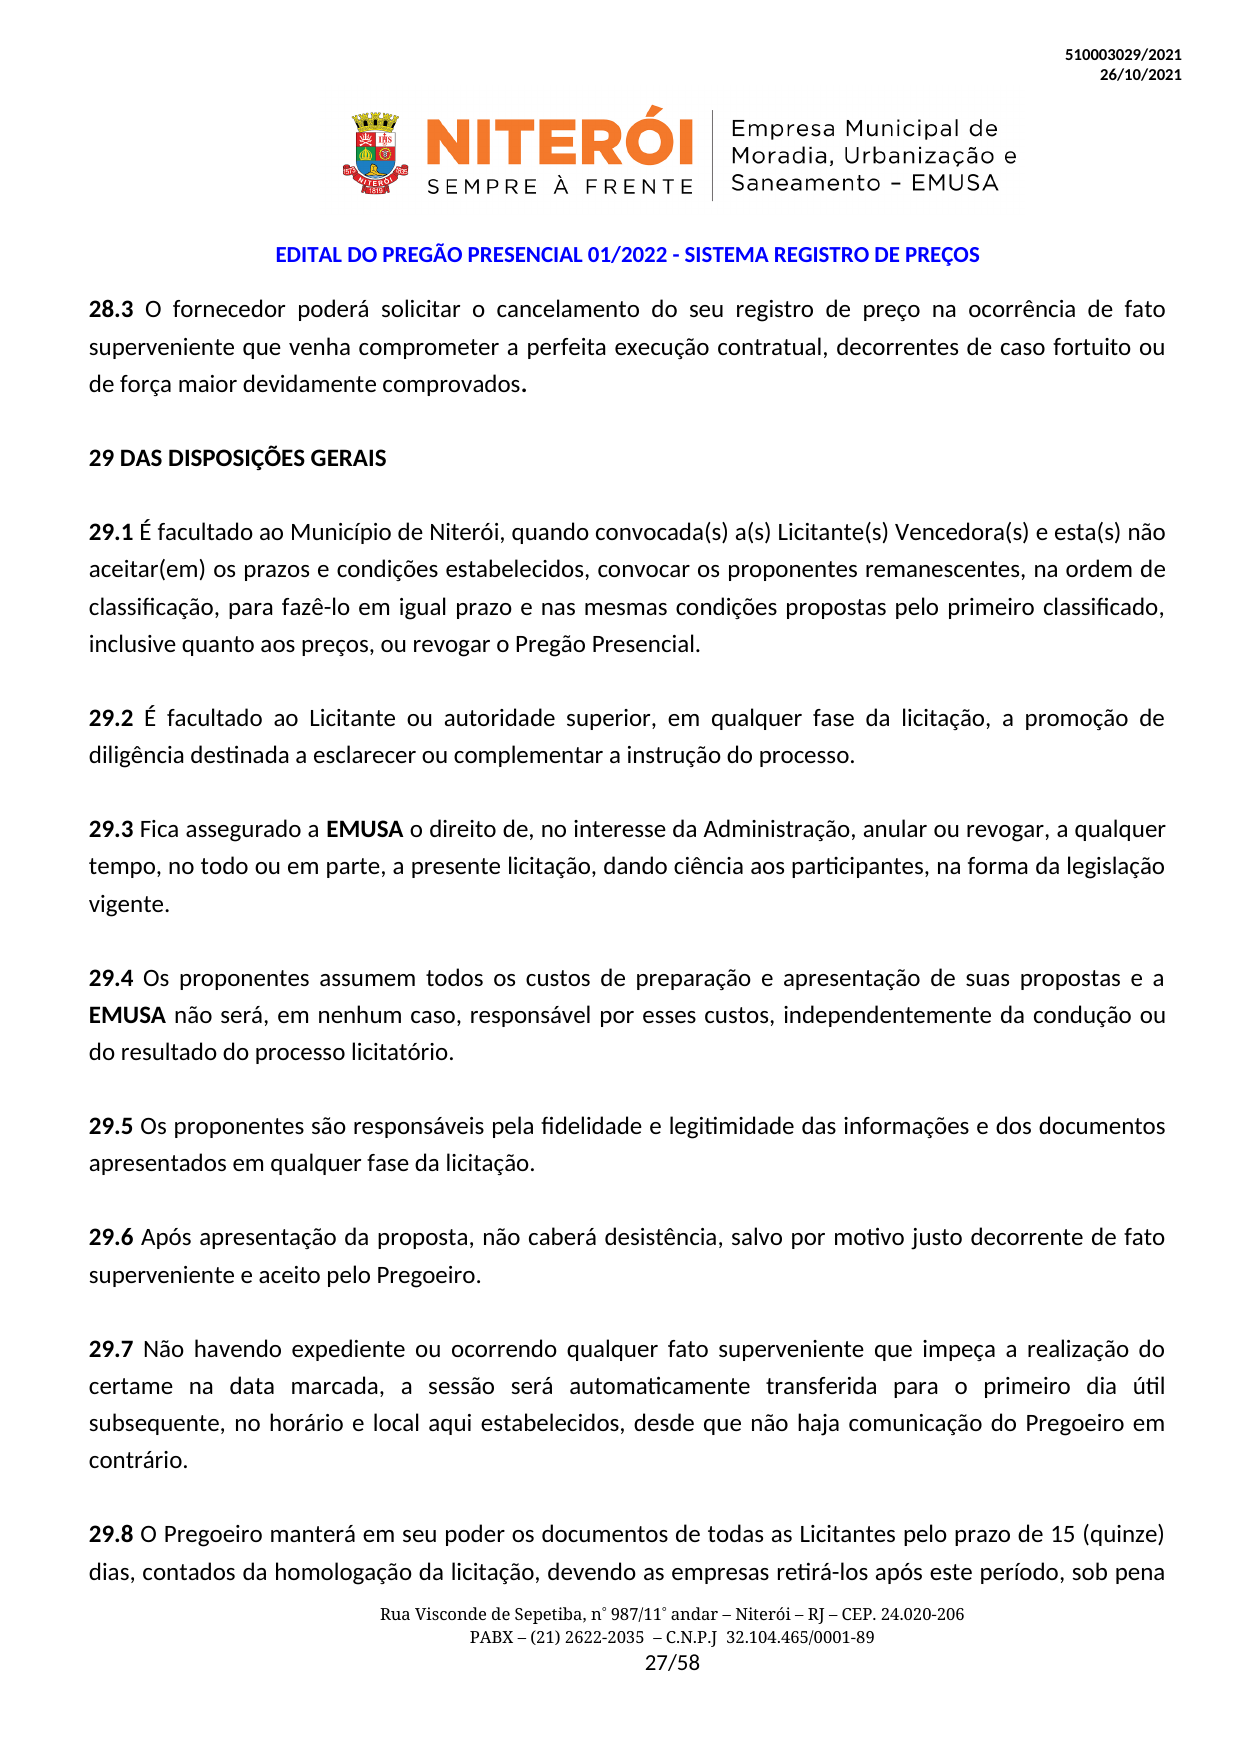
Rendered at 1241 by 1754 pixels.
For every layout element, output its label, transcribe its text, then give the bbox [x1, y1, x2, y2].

text 29.3 Fica assegurado a EMUSA o direito de, no interesse da Administração, anular ou revogar, a qualquer tempo, no todo ou em parte, a presente licitação, dando ciência aos participantes, na forma da legislação vigente. [89, 812, 1167, 919]
text 29.6 Após apresentação da proposta, não caberá desistência, salvo por motivo justo decorrente de fato superveniente e aceito pelo Pregoeiro. [89, 1221, 1167, 1290]
text 28.3 O fornecedor poderá solicitar o cancelamento do seu registro de preço na ocorrência de fato superveniente que venha comprometer a perfeita execução contratual, decorrentes de caso fortuito ou de força maior devidamente comprovados. [89, 293, 1167, 400]
text 29.7 Não havendo expediente ou ocorrendo qualquer fato superveniente que impeça a realização do certame na data marcada, a sessão será automaticamente transferida para o primeiro dia útil subsequente, no horário e local aqui estabelecidos, desde que não haja comunicação do Pregoeiro em contrário. [89, 1332, 1167, 1476]
text 29.1 É facultado ao Município de Niterói, quando convocada(s) a(s) Licitante(s) Vencedora(s) e esta(s) não aceitar(em) os prazos e condições estabelecidos, convocar os proponentes remanescentes, na ordem de classificação, para fazê-lo em igual prazo e nas mesmas condições propostas pelo primeiro classificado, inclusive quanto aos preços, ou revogar o Pregão Presencial. [89, 515, 1167, 659]
text 29 DAS DISPOSIÇÕES GERAIS [89, 441, 1167, 474]
picture [319, 85, 1026, 215]
text 29.2 É facultado ao Licitante ou autoridade superior, em qualquer fase da licitação, a promoção de diligência destinada a esclarecer ou complementar a instrução do processo. [89, 701, 1167, 771]
text 29.4 Os proponentes assumem todos os custos de preparação e apresentação de suas propostas e a EMUSA não será, em nenhum caso, responsável por esses custos, independentemente da condução ou do resultado do processo licitatório. [89, 961, 1167, 1068]
text 29.5 Os proponentes são responsáveis pela fidelidade e legitimidade das informações e dos documentos apresentados em qualquer fase da licitação. [89, 1109, 1167, 1179]
